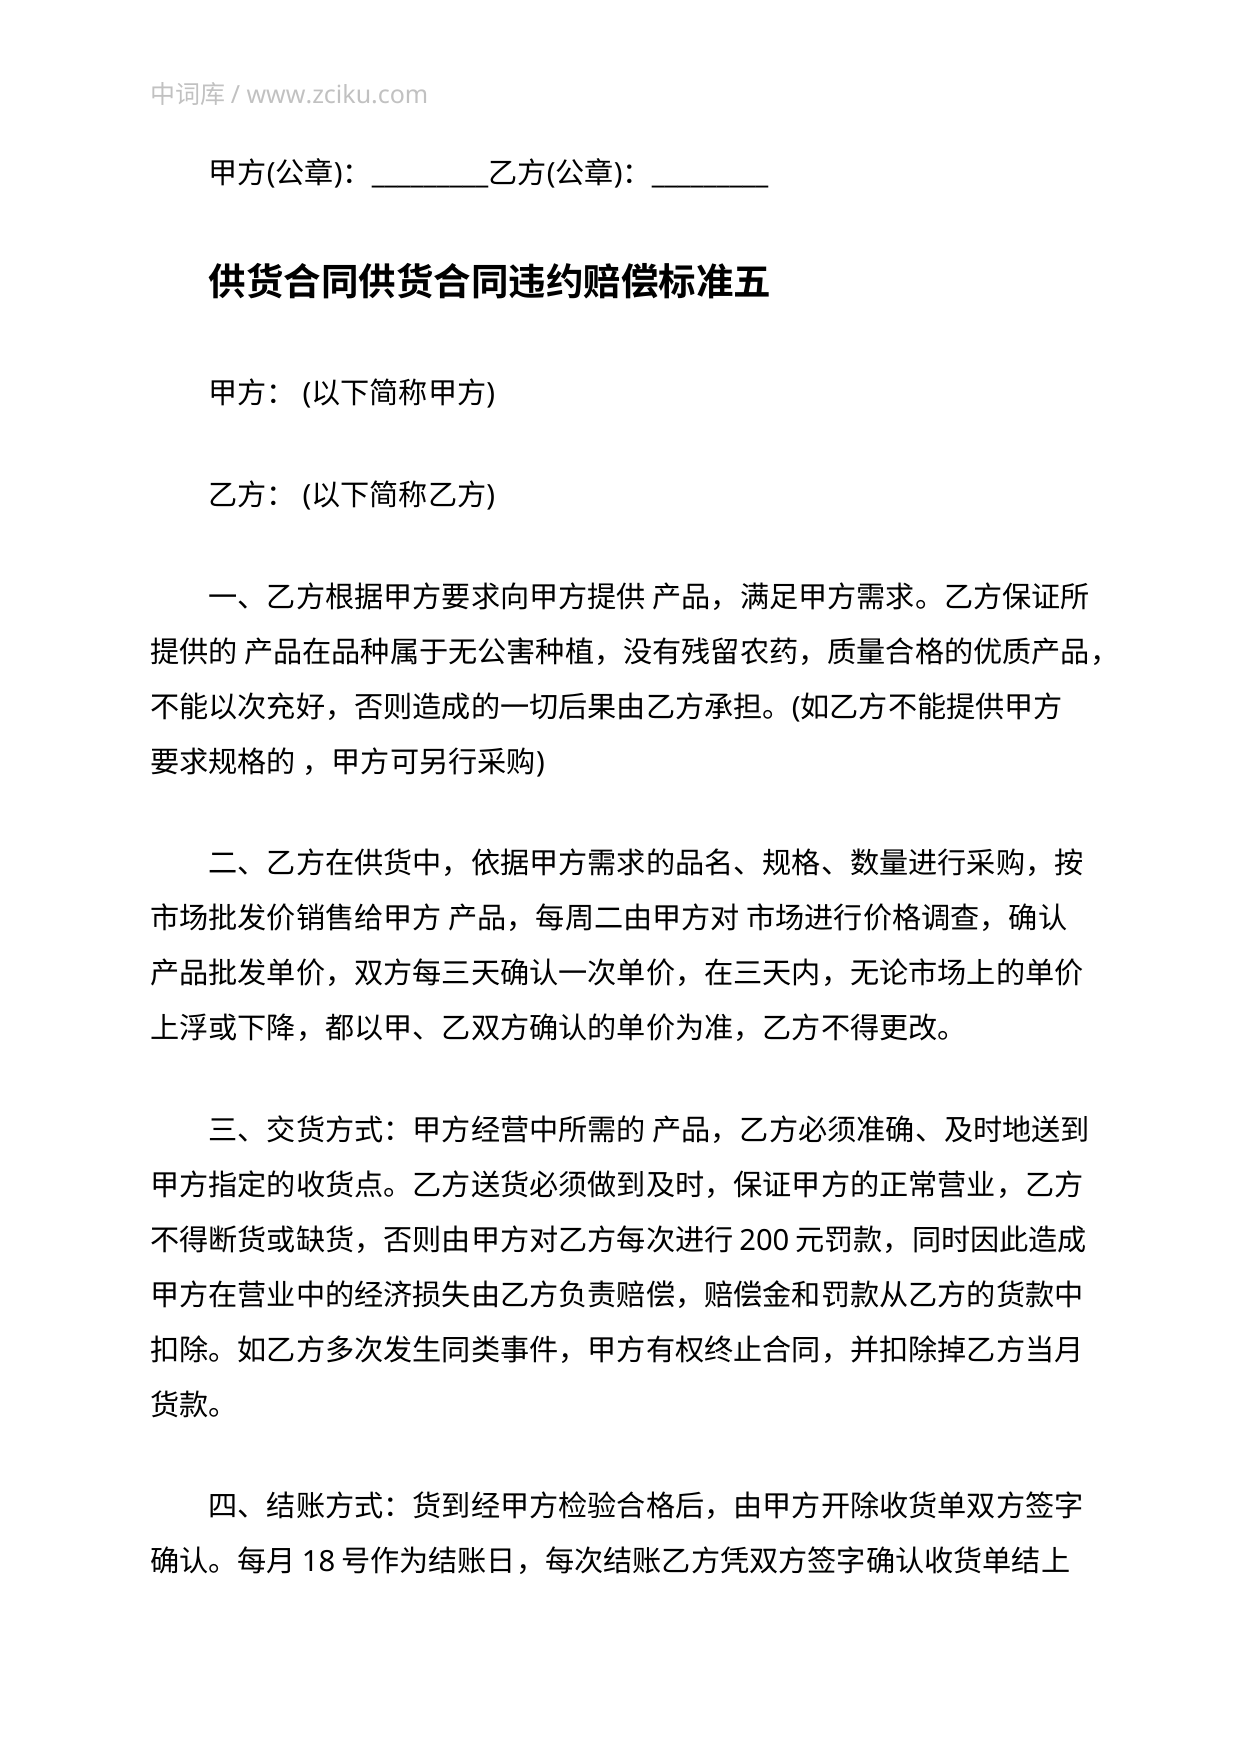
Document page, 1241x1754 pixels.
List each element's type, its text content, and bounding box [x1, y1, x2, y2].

text 供货合同供货合同违约赔偿标准五 [150, 252, 1090, 306]
text 乙方： (以下简称乙方) [150, 471, 1090, 514]
text 三、交货方式：甲方经营中所需的 产品，乙方必须准确、及时地送到甲方指定的收货点。乙方送货必须做到及时，保证甲方的正常营业，乙方不得断货或缺货，否则由甲方对乙方每次进行200元罚款，同时因此造成甲方在营业中的经济损失由乙方负责赔偿，赔偿金和罚款从乙方的货款中扣除。如乙方多次发生同类事件，甲方有权终止合同，并扣除掉乙方当月货款。 [150, 1107, 1090, 1423]
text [150, 1483, 1090, 1580]
text 甲方(公章)：_________乙方(公章)：_________ [150, 150, 1090, 192]
text 二、乙方在供货中，依据甲方需求的品名、规格、数量进行采购，按市场批发价销售给甲方 产品，每周二由甲方对 市场进行价格调查，确认 产品批发单价，双方每三天确认一次单价，在三天内，无论市场上的单价上浮或下降，都以甲、乙双方确认的单价为准，乙方不得更改。 [150, 840, 1090, 1047]
text 甲方： (以下简称甲方) [150, 369, 1090, 412]
text 一、乙方根据甲方要求向甲方提供 产品，满足甲方需求。乙方保证所提供的 产品在品种属于无公害种植，没有残留农药，质量合格的优质产品，不能以次充好，否则造成的一切后果由乙方承担。(如乙方不能提供甲方要求规格的 ，甲方可另行采购) [150, 573, 1090, 781]
